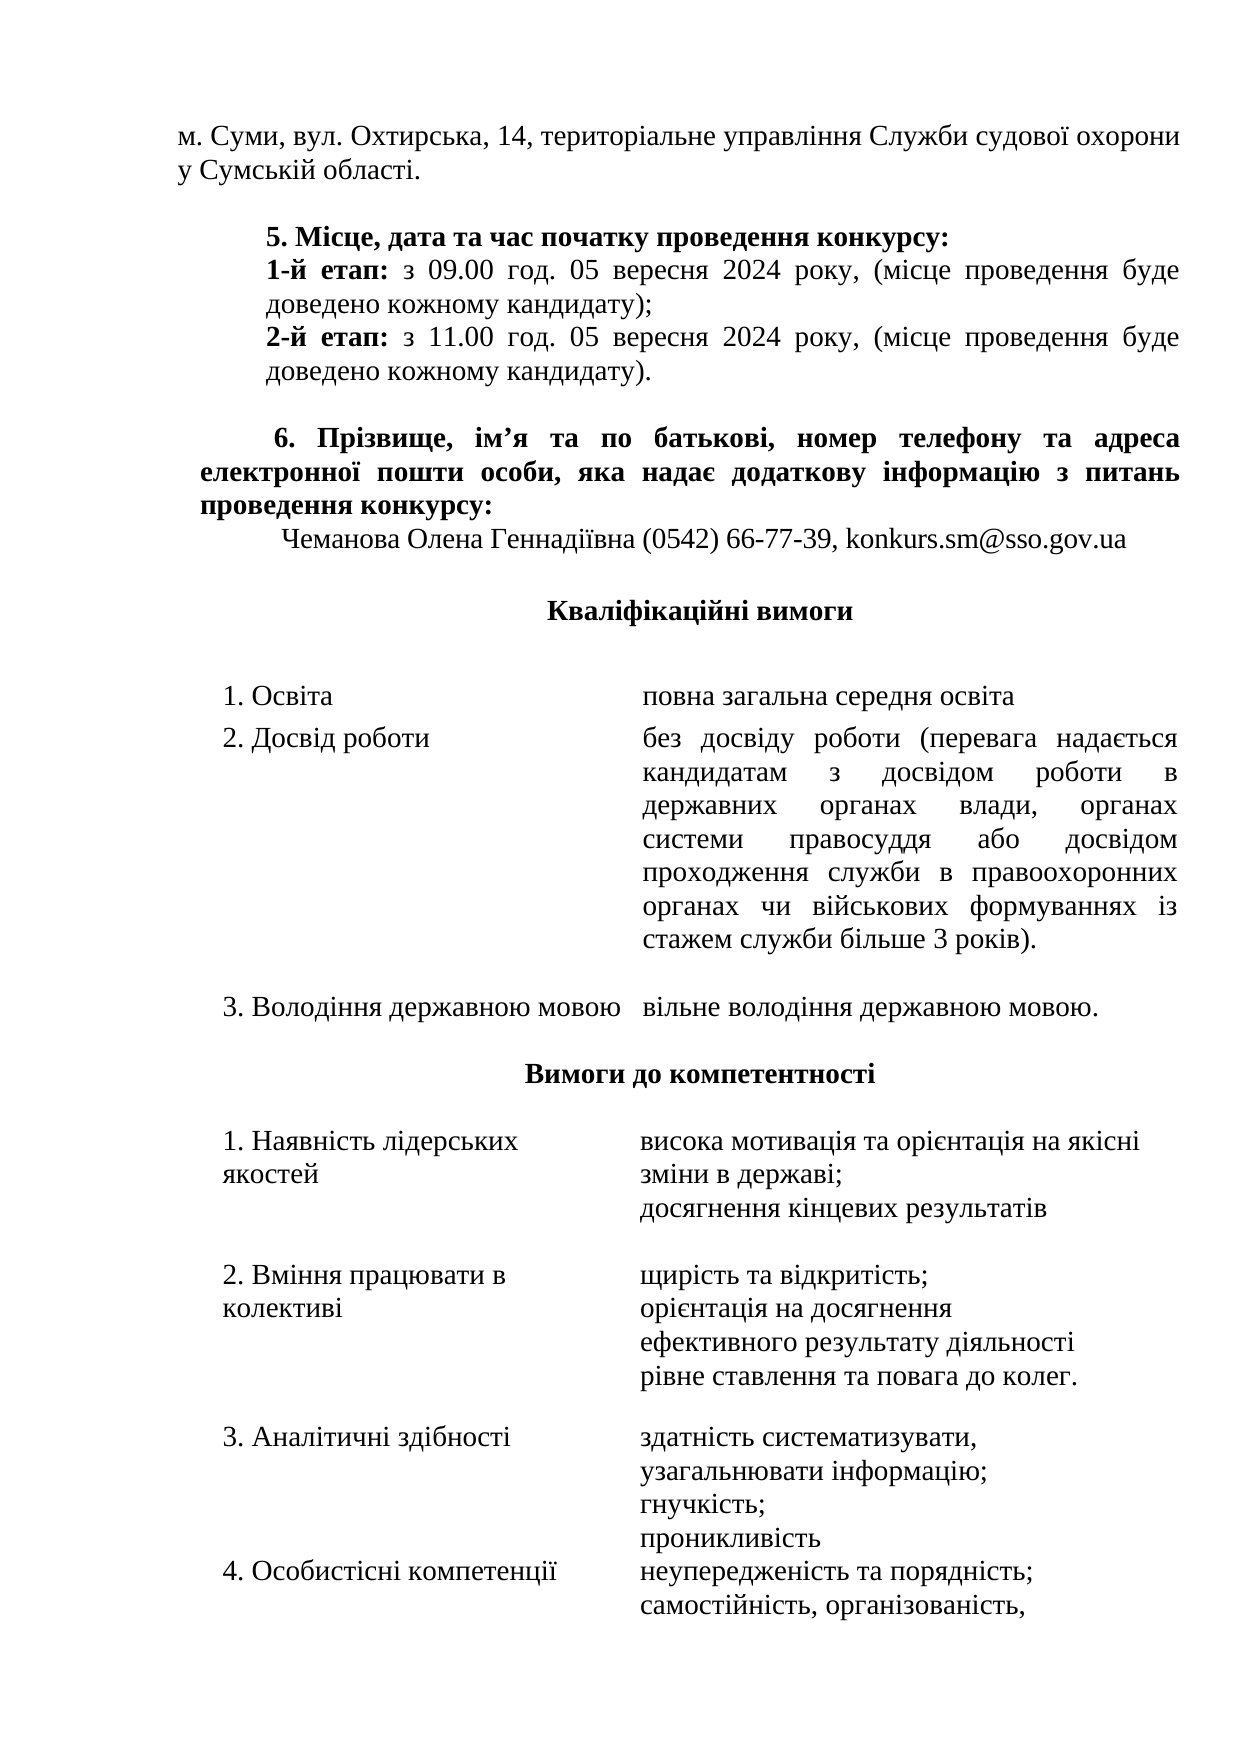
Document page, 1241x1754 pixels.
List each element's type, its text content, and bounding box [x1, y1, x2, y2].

text 2-й етап: з 11.00 год. 05 вересня 2024 року, (місце проведення буде доведено кожному кандидату). [266, 319, 1181, 387]
text 1-й етап: з 09.00 год. 05 вересня 2024 року, (місце проведення буде доведено кожному кандидату); [266, 252, 1181, 319]
text 5. Місце, дата та час початку проведення конкурсу: [177, 219, 1181, 252]
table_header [189, 420, 1192, 1620]
